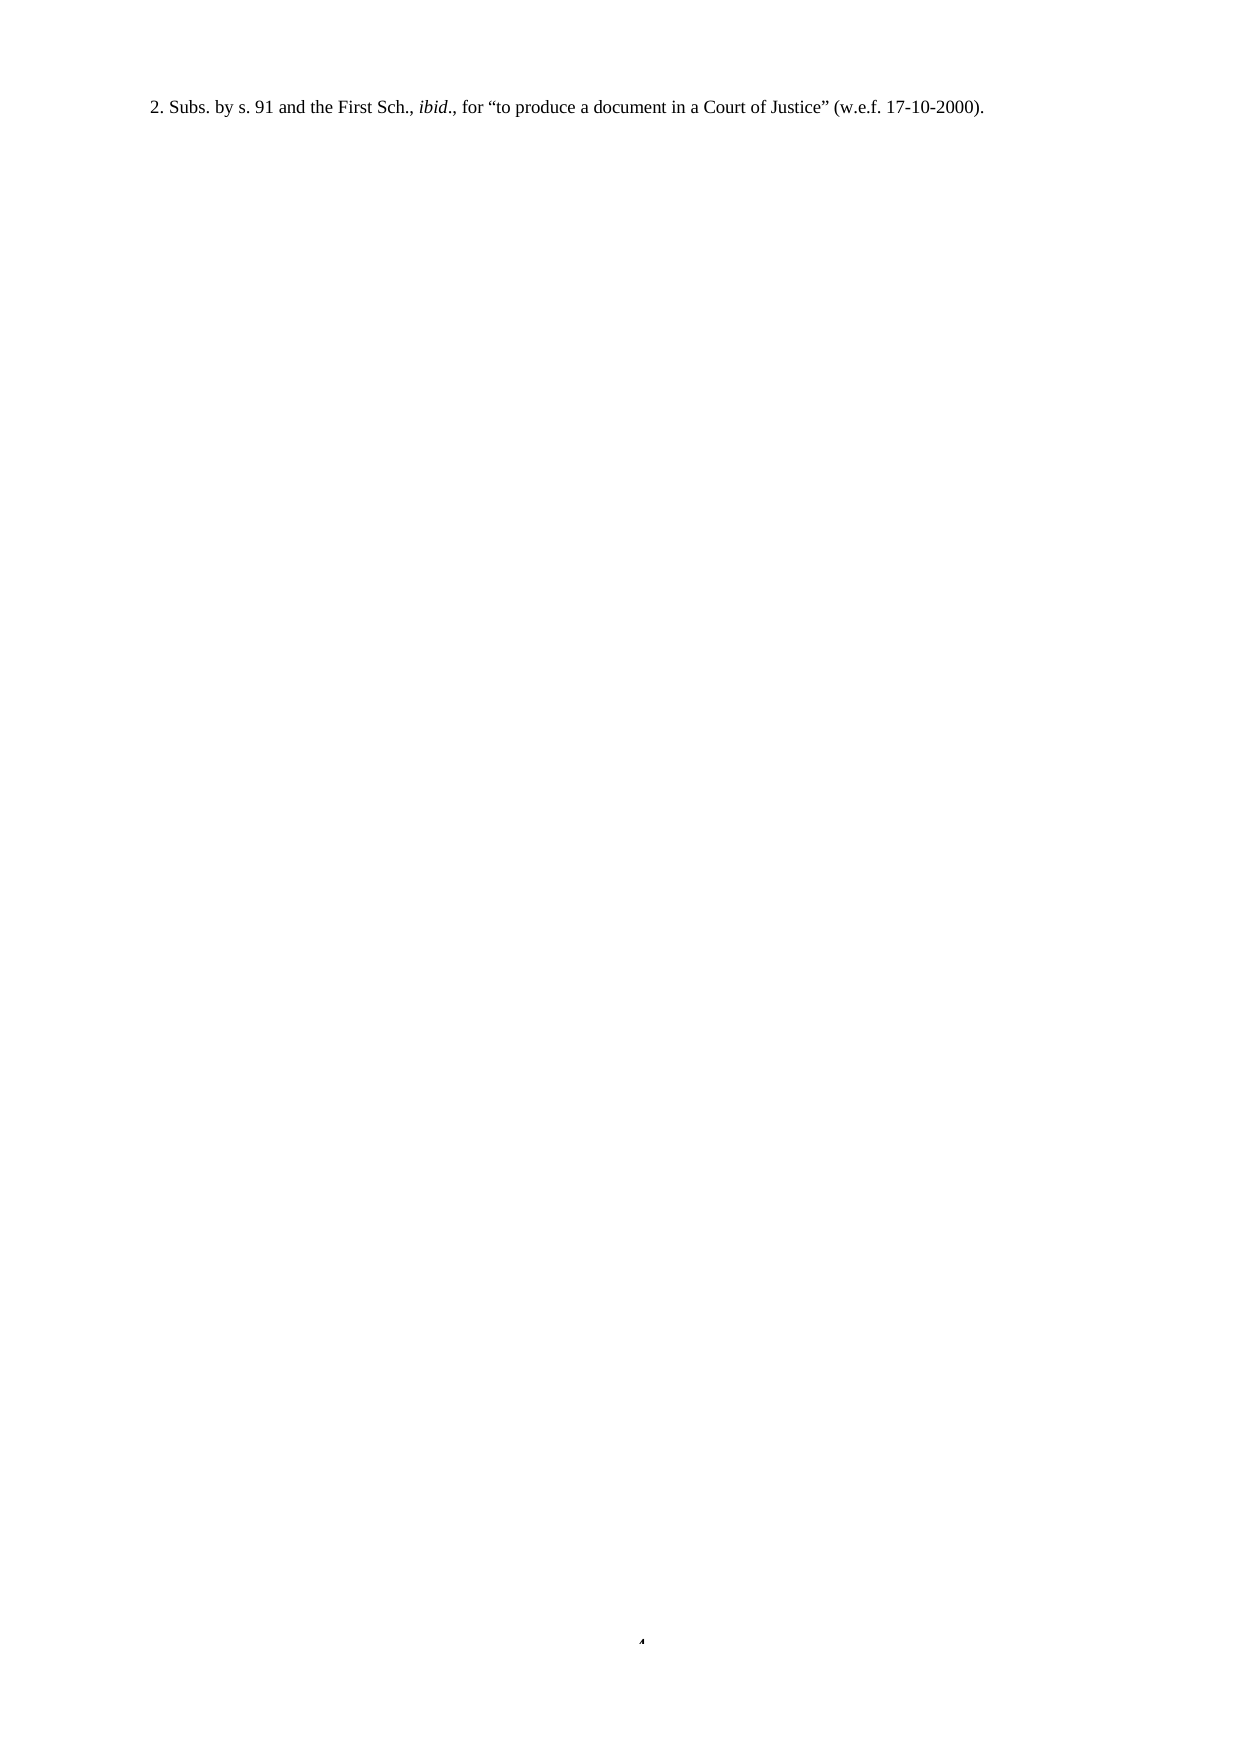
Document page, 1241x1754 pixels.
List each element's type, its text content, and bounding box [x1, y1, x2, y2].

list Subs. by s. 91 and the First Sch., ibid., for “to produce a document in a Court of Justice” (w.e.f. 17-10-2000). [150, 96, 1136, 117]
